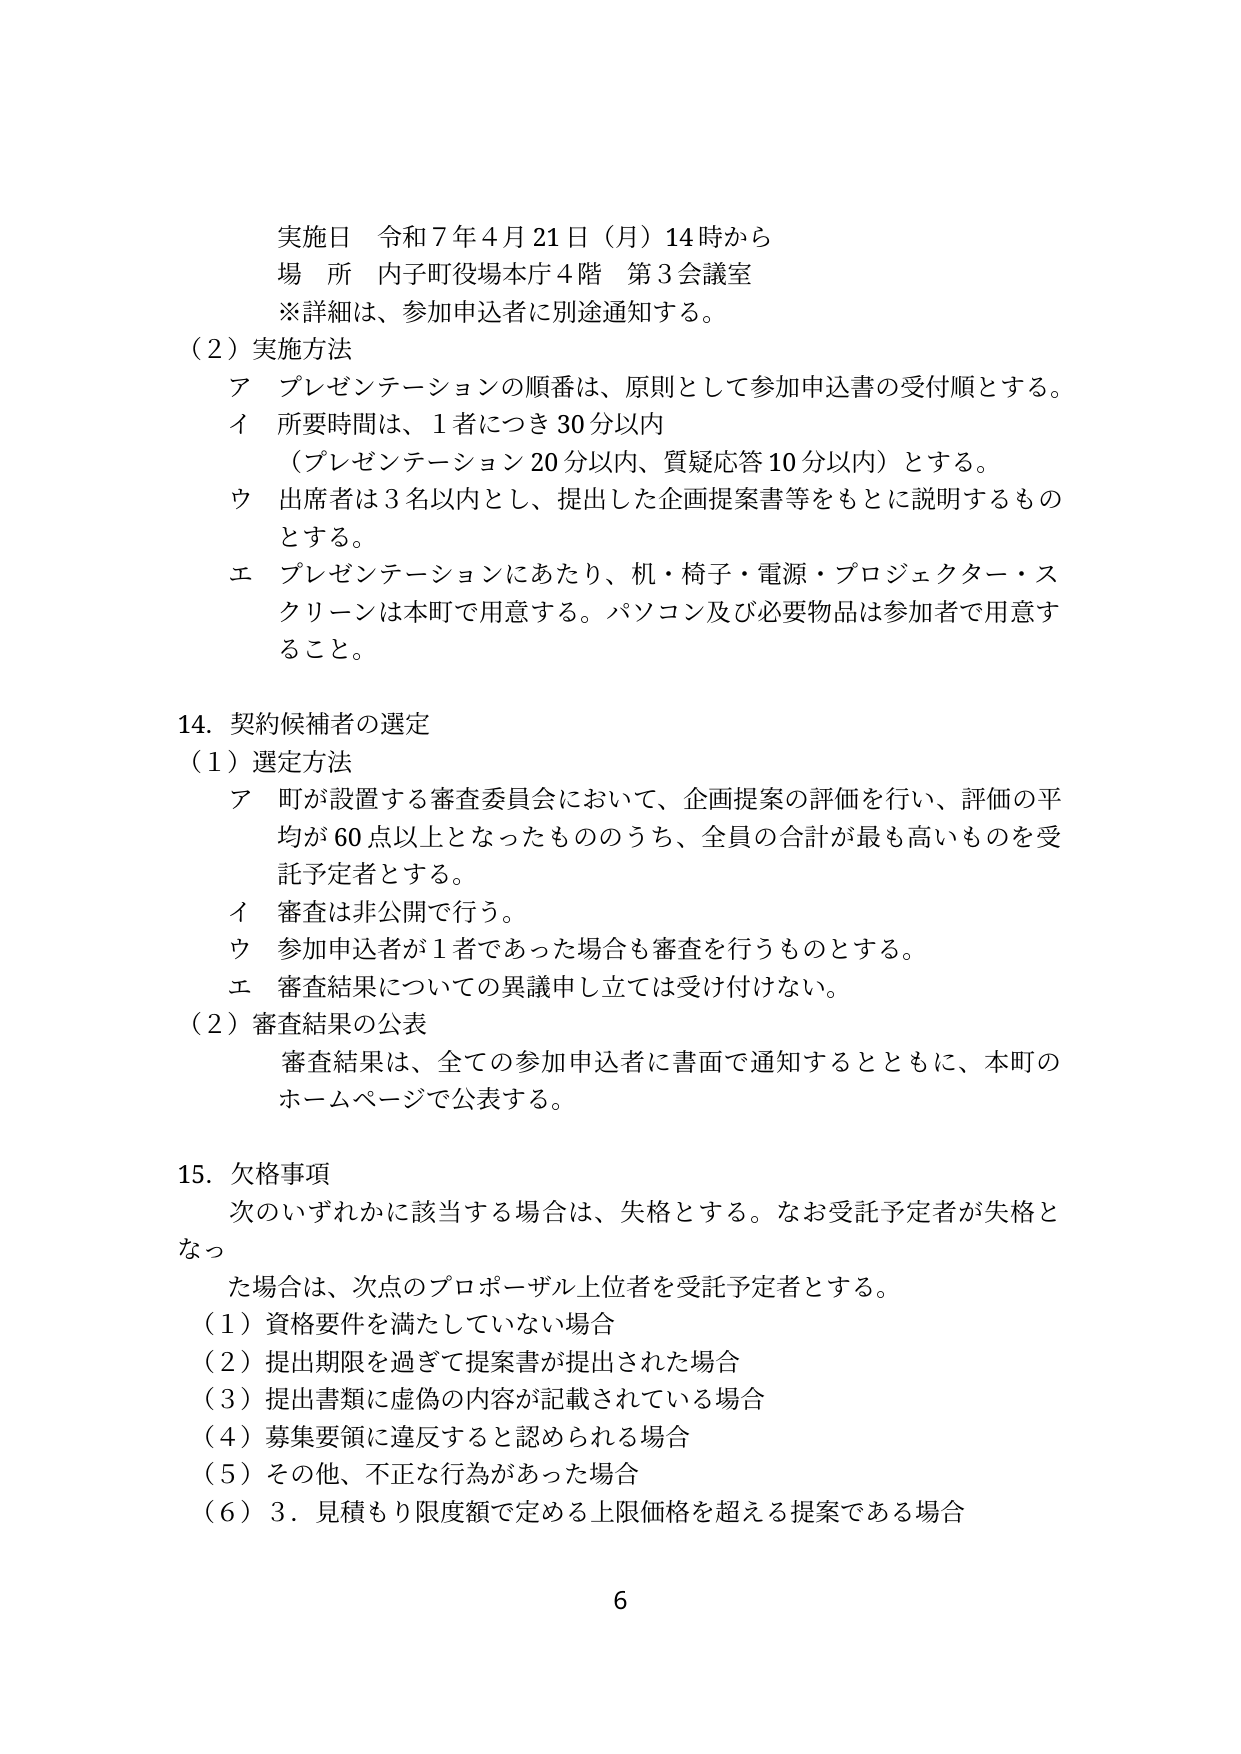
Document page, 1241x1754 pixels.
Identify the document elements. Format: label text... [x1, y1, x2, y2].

text ウ 参加申込者が１者であった場合も審査を行うものとする。 [177, 929, 1063, 967]
text （６）３．見積もり限度額で定める上限価格を超える提案である場合 [177, 1492, 1063, 1529]
text 実施日 令和７年４月21日（月）14時から [177, 217, 1063, 254]
text （１）選定方法 [177, 742, 1063, 779]
text 審査結果は、全ての参加申込者に書面で通知するとともに、本町のホームページで公表する。 [177, 1042, 1063, 1117]
text （２）実施方法 [177, 329, 1063, 367]
text （２）提出期限を過ぎて提案書が提出された場合 [177, 1342, 1063, 1379]
text （５）その他、不正な行為があった場合 [177, 1454, 1063, 1492]
text ウ 出席者は３名以内とし、提出した企画提案書等をもとに説明するものとする。 [177, 479, 1063, 554]
text （３）提出書類に虚偽の内容が記載されている場合 [177, 1379, 1063, 1417]
text ア プレゼンテーションの順番は、原則として参加申込書の受付順とする。 [177, 367, 1063, 404]
text （２）審査結果の公表 [177, 1004, 1063, 1042]
text （１）資格要件を満たしていない場合 [177, 1304, 1063, 1342]
text ※詳細は、参加申込者に別途通知する。 [177, 292, 1063, 329]
text （プレゼンテーション20分以内、質疑応答10分以内）とする。 [177, 442, 1063, 479]
text （４）募集要領に違反すると認められる場合 [177, 1417, 1063, 1454]
text 場 所 内子町役場本庁４階 第３会議室 [177, 254, 1063, 292]
text 15．欠格事項 [177, 1154, 1063, 1192]
text イ 所要時間は、１者につき30分以内 [177, 404, 1063, 442]
text 14．契約候補者の選定 [177, 704, 1063, 742]
text エ 審査結果についての異議申し立ては受け付けない。 [177, 967, 1063, 1004]
text ア 町が設置する審査委員会において、企画提案の評価を行い、評価の平均が60点以上となったもののうち、全員の合計が最も高いものを受託予定者とする。 [177, 779, 1063, 892]
text エ プレゼンテーションにあたり、机・椅子・電源・プロジェクター・スクリーンは本町で用意する。パソコン及び必要物品は参加者で用意すること。 [177, 554, 1063, 667]
text イ 審査は非公開で行う。 [177, 892, 1063, 929]
text 次のいずれかに該当する場合は、失格とする。なお受託予定者が失格となっ た場合は、次点のプロポーザル上位者を受託予定者とする。 [177, 1192, 1063, 1304]
